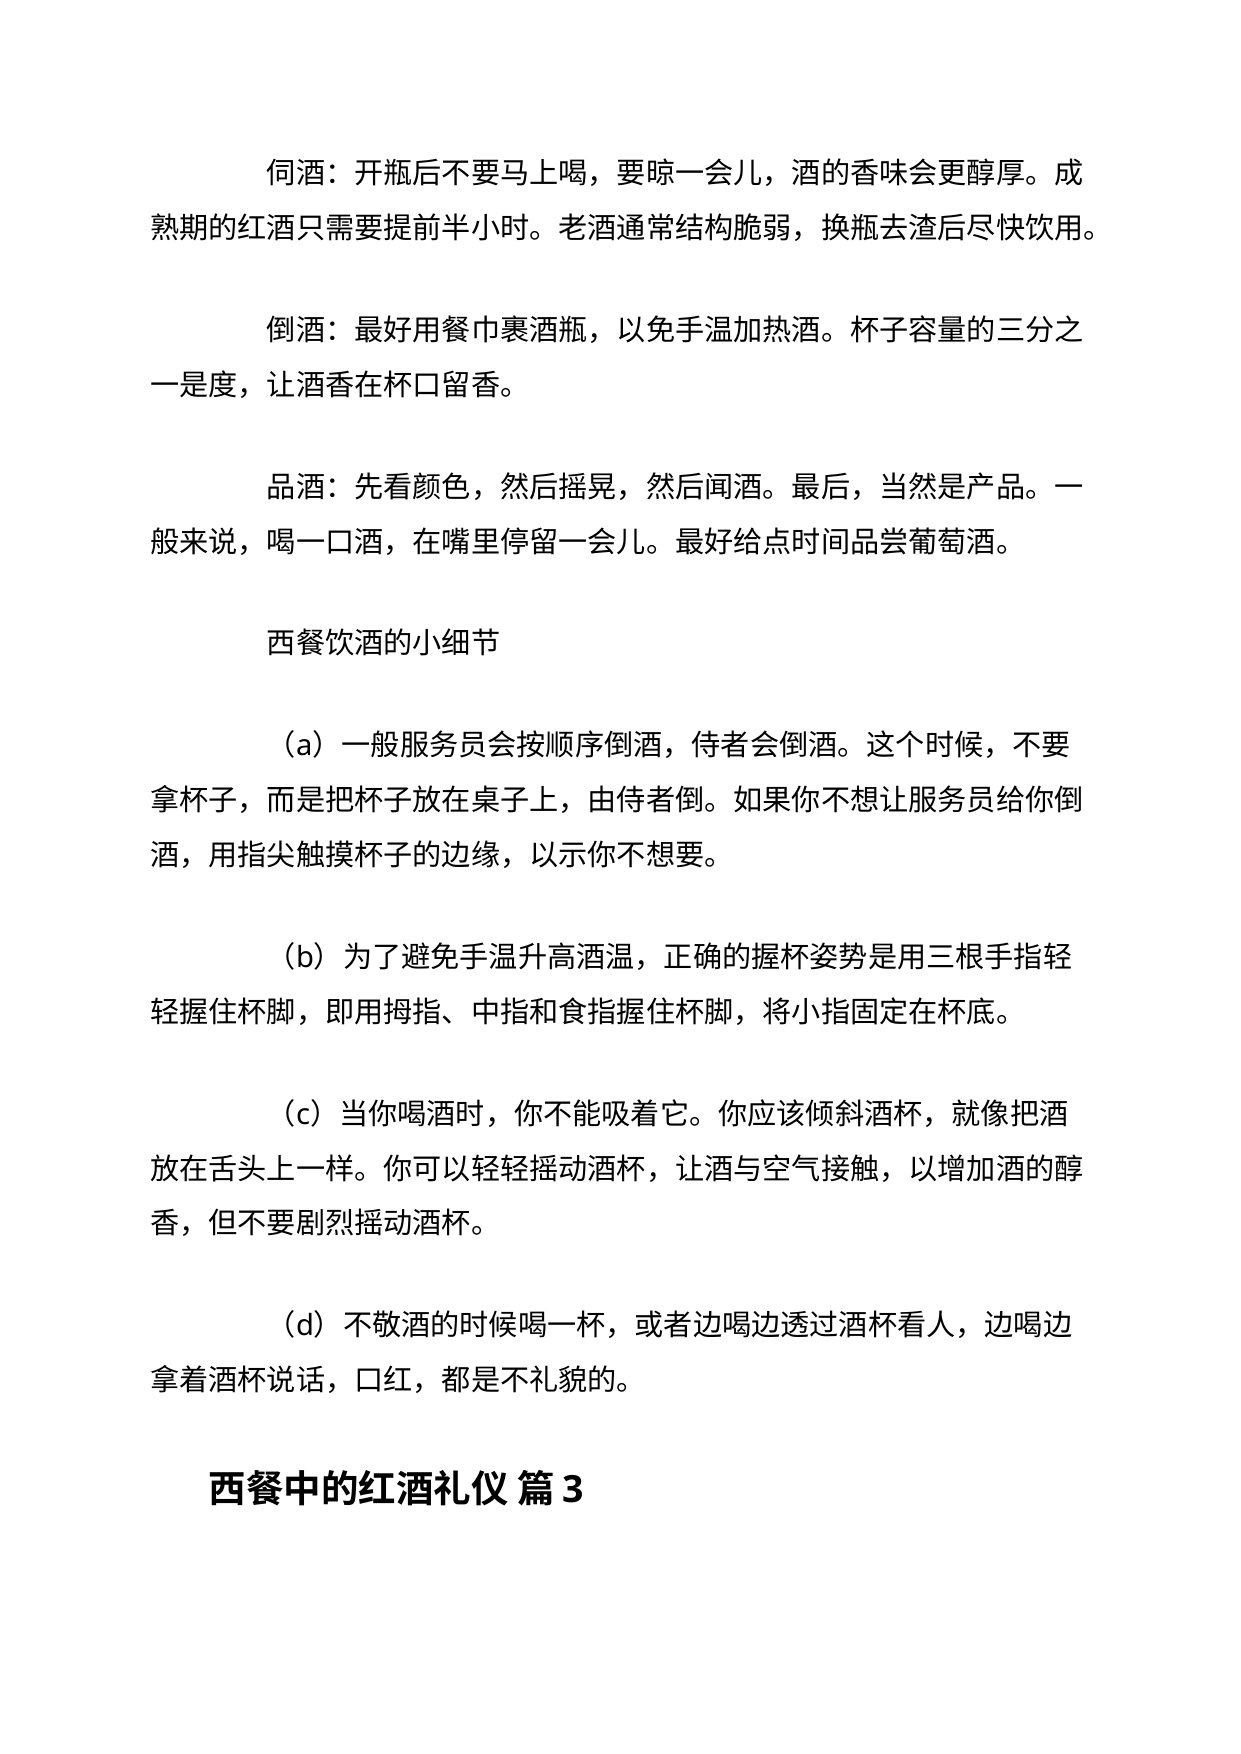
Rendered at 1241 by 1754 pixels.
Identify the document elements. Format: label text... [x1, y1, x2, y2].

text （a）一般服务员会按顺序倒酒，侍者会倒酒。这个时候，不要拿杯子，而是把杯子放在桌子上，由侍者倒。如果你不想让服务员给你倒酒，用指尖触摸杯子的边缘，以示你不想要。 [150, 722, 1090, 874]
text （c）当你喝酒时，你不能吸着它。你应该倾斜酒杯，就像把酒放在舌头上一样。你可以轻轻摇动酒杯，让酒与空气接触，以增加酒的醇香，但不要剧烈摇动酒杯。 [150, 1090, 1090, 1242]
text （d）不敬酒的时候喝一杯，或者边喝边透过酒杯看人，边喝边拿着酒杯说话，口红，都是不礼貌的。 [150, 1302, 1090, 1399]
text 品酒：先看颜色，然后摇晃，然后闻酒。最后，当然是产品。一般来说，喝一口酒，在嘴里停留一会儿。最好给点时间品尝葡萄酒。 [150, 463, 1090, 561]
text 倒酒：最好用餐巾裹酒瓶，以免手温加热酒。杯子容量的三分之一是度，让酒香在杯口留香。 [150, 307, 1090, 404]
text 西餐饮酒的小细节 [150, 620, 1090, 662]
text （b）为了避免手温升高酒温，正确的握杯姿势是用三根手指轻轻握住杯脚，即用拇指、中指和食指握住杯脚，将小指固定在杯底。 [150, 933, 1090, 1031]
text 西餐中的红酒礼仪 篇3 [150, 1459, 1090, 1513]
text 伺酒：开瓶后不要马上喝，要晾一会儿，酒的香味会更醇厚。成熟期的红酒只需要提前半小时。老酒通常结构脆弱，换瓶去渣后尽快饮用。 [150, 150, 1090, 247]
